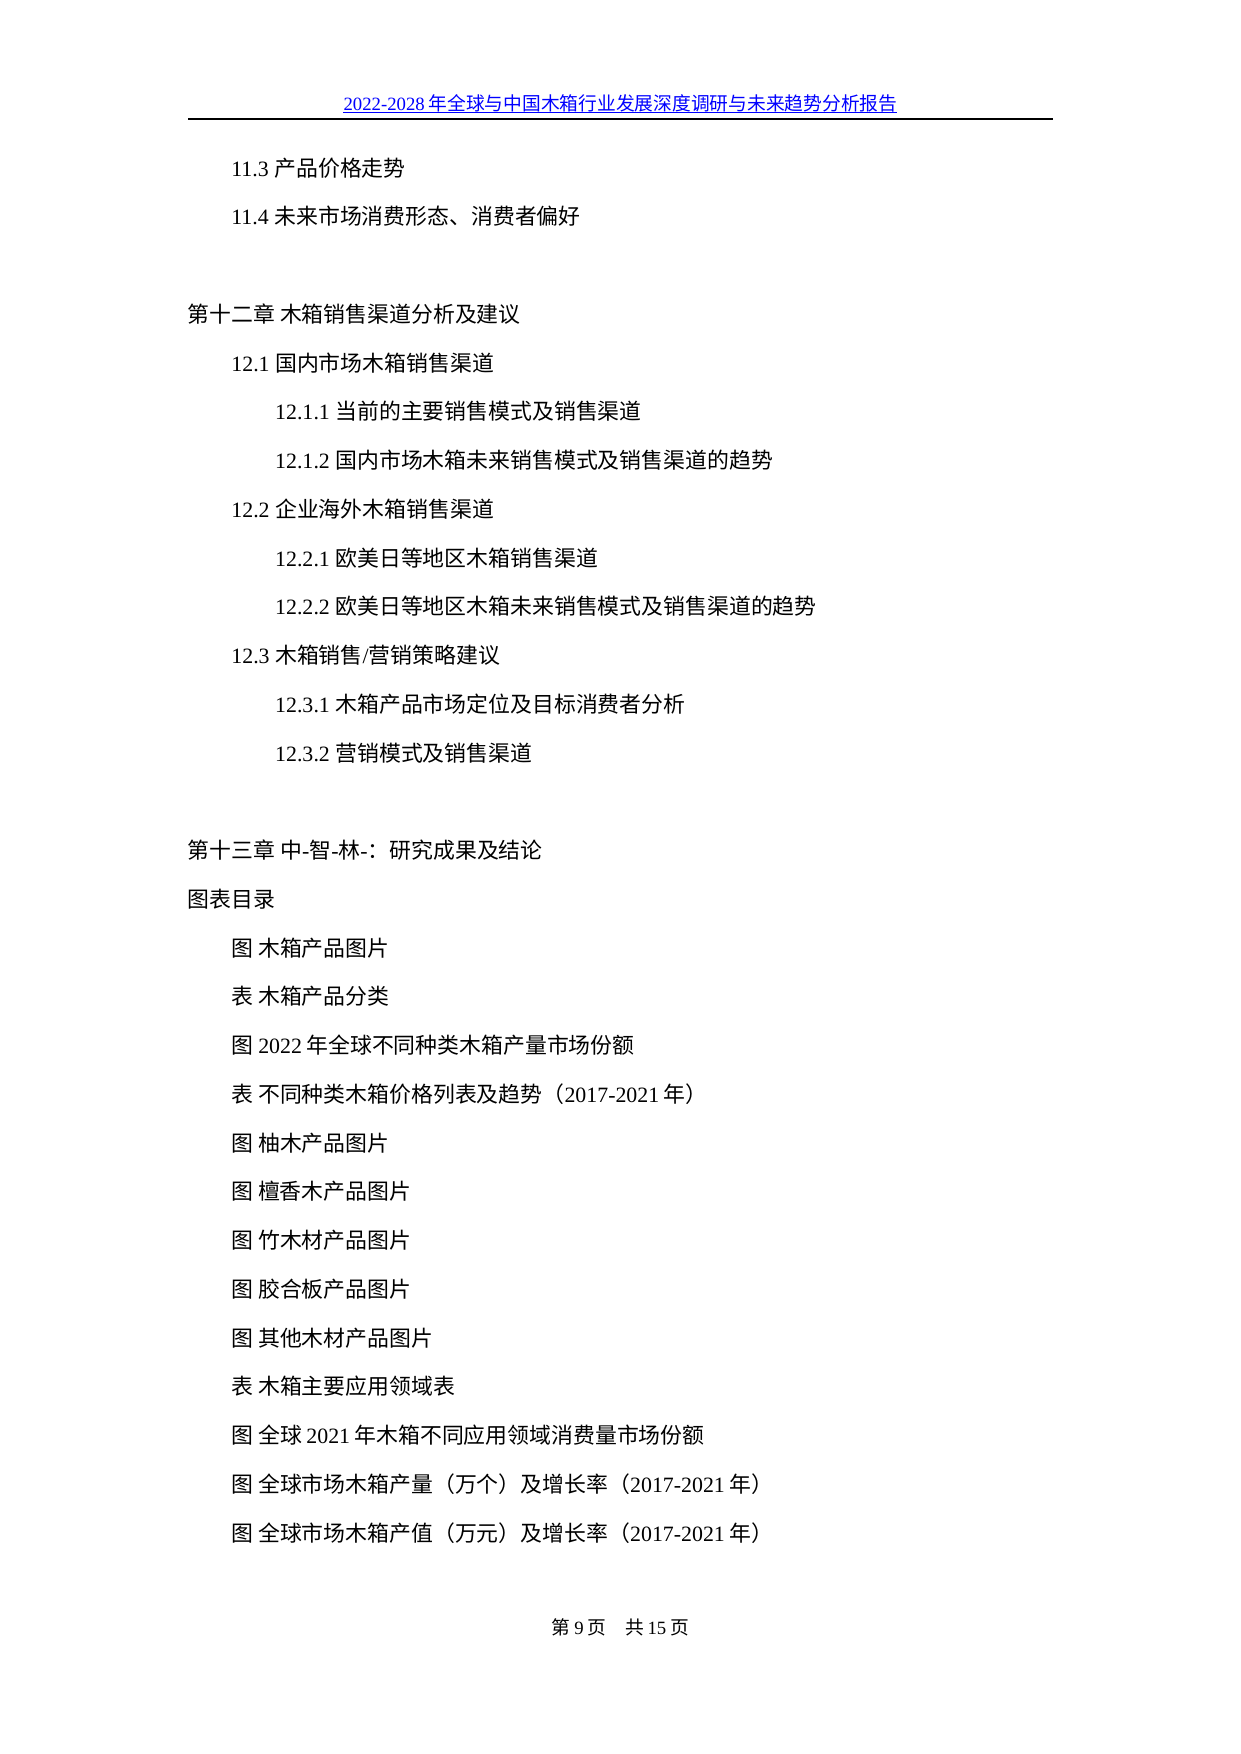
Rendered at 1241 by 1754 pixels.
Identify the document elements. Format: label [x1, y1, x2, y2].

text [187, 150, 1053, 1548]
